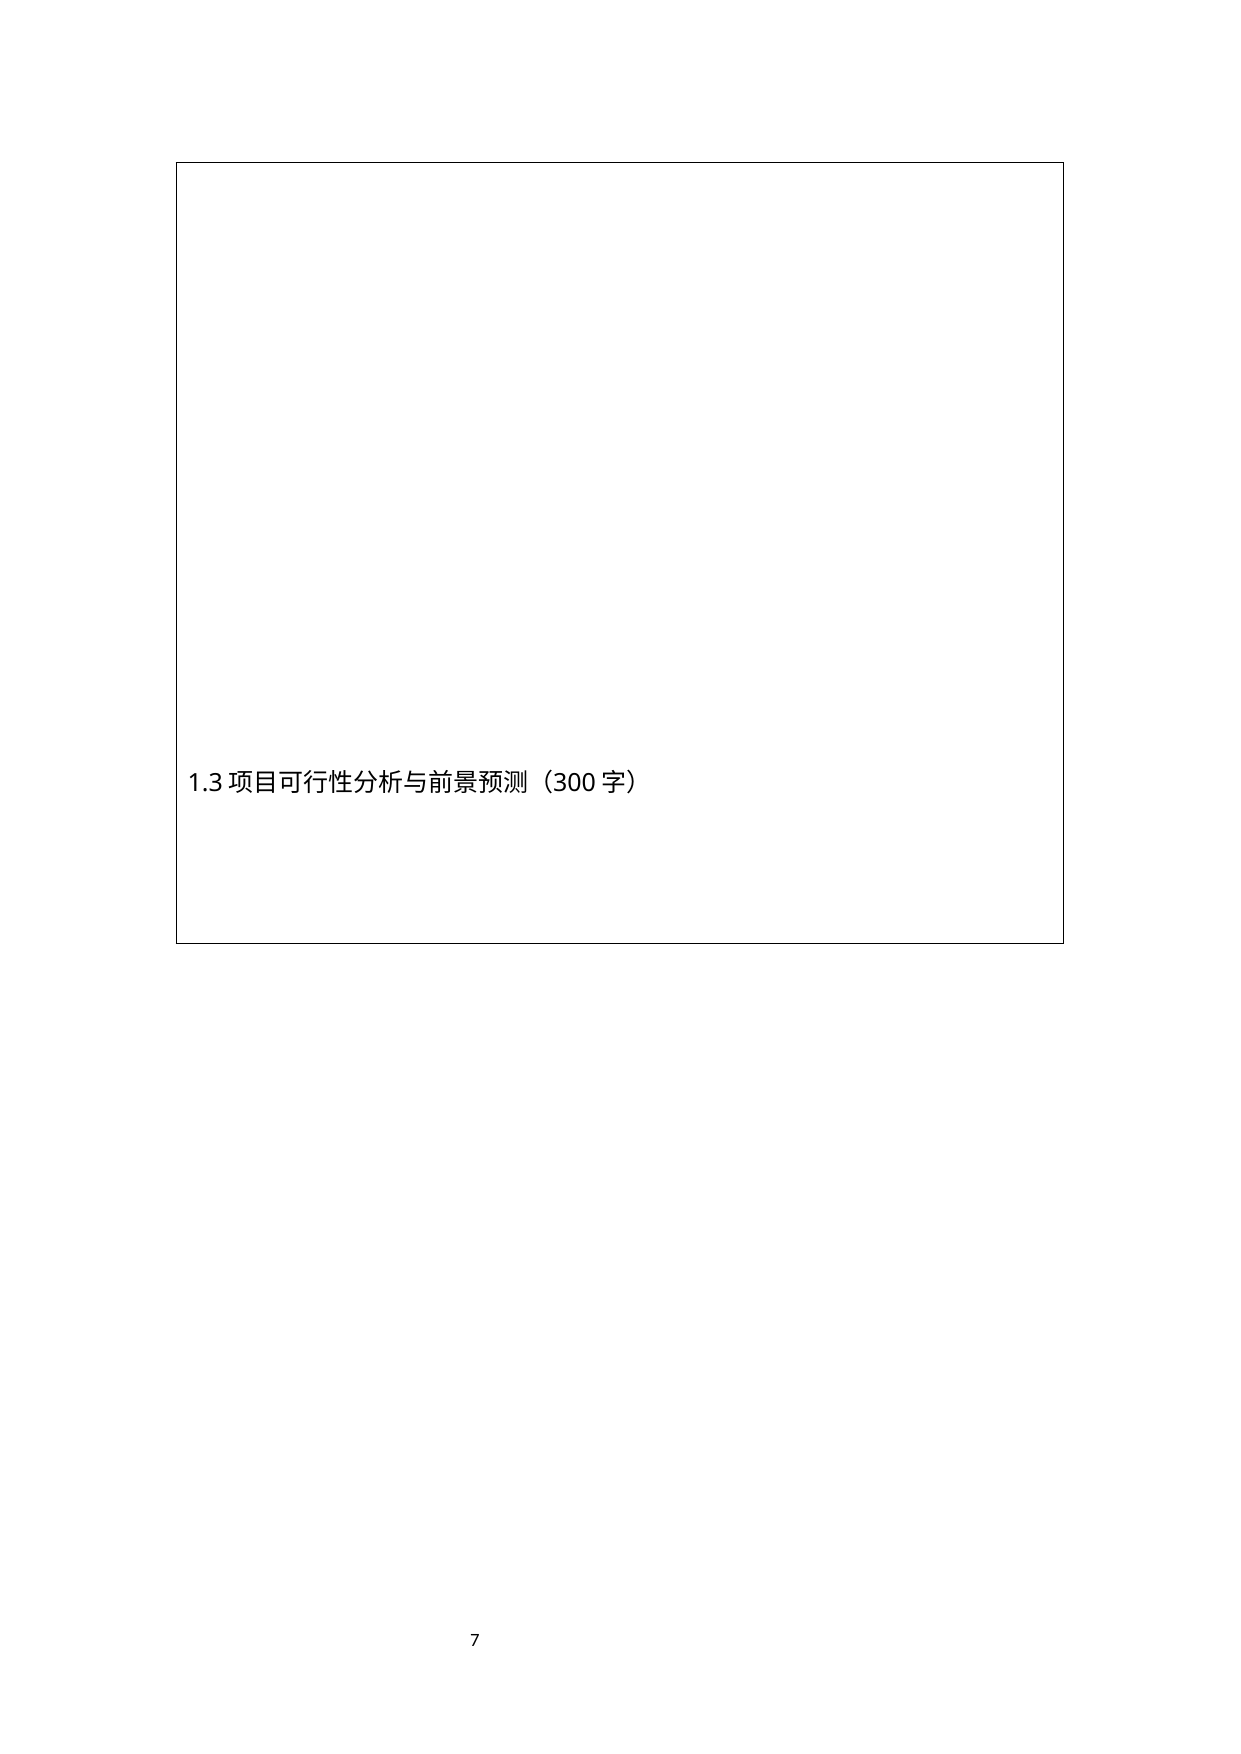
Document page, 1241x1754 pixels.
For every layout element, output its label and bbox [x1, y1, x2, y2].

table_header [177, 163, 1063, 943]
